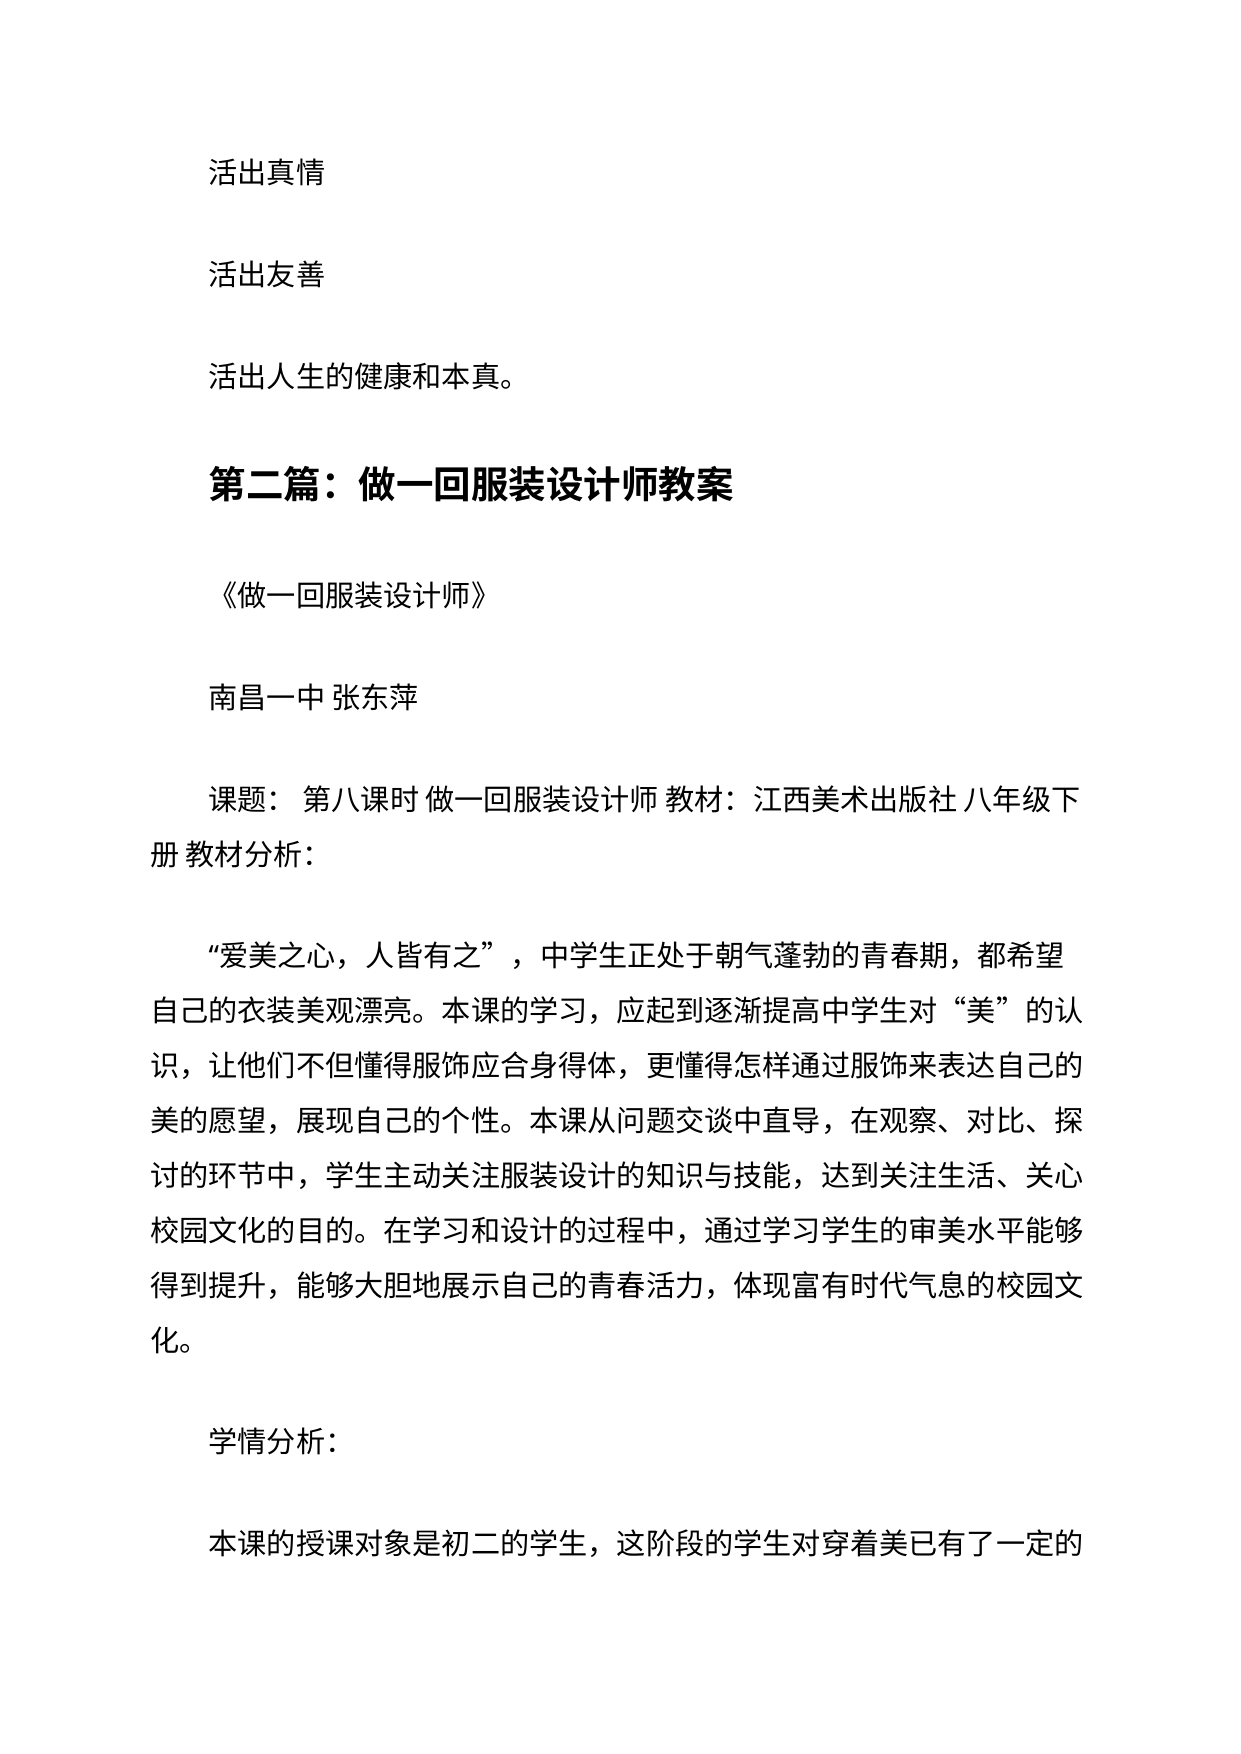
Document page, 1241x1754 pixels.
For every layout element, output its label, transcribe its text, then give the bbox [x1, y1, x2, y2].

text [150, 1521, 1090, 1563]
text 南昌一中 张东萍 [150, 674, 1090, 717]
text 活出人生的健康和本真。 [150, 353, 1090, 396]
text 《做一回服装设计师》 [150, 573, 1090, 615]
text 课题： 第八课时 做一回服装设计师 教材：江西美术出版社 八年级下册 教材分析： [150, 776, 1090, 873]
text 活出真情 [150, 150, 1090, 192]
text 第二篇：做一回服装设计师教案 [150, 455, 1090, 509]
text “爱美之心，人皆有之”，中学生正处于朝气蓬勃的青春期，都希望自己的衣装美观漂亮。本课的学习，应起到逐渐提高中学生对“美”的认识，让他们不但懂得服饰应合身得体，更懂得怎样通过服饰来表达自己的美的愿望，展现自己的个性。本课从问题交谈中直导，在观察、对比、探讨的环节中，学生主动关注服装设计的知识与技能，达到关注生活、关心校园文化的目的。在学习和设计的过程中，通过学习学生的审美水平能够得到提升，能够大胆地展示自己的青春活力，体现富有时代气息的校园文化。 [150, 933, 1090, 1359]
text 学情分析： [150, 1419, 1090, 1461]
text 活出友善 [150, 252, 1090, 294]
